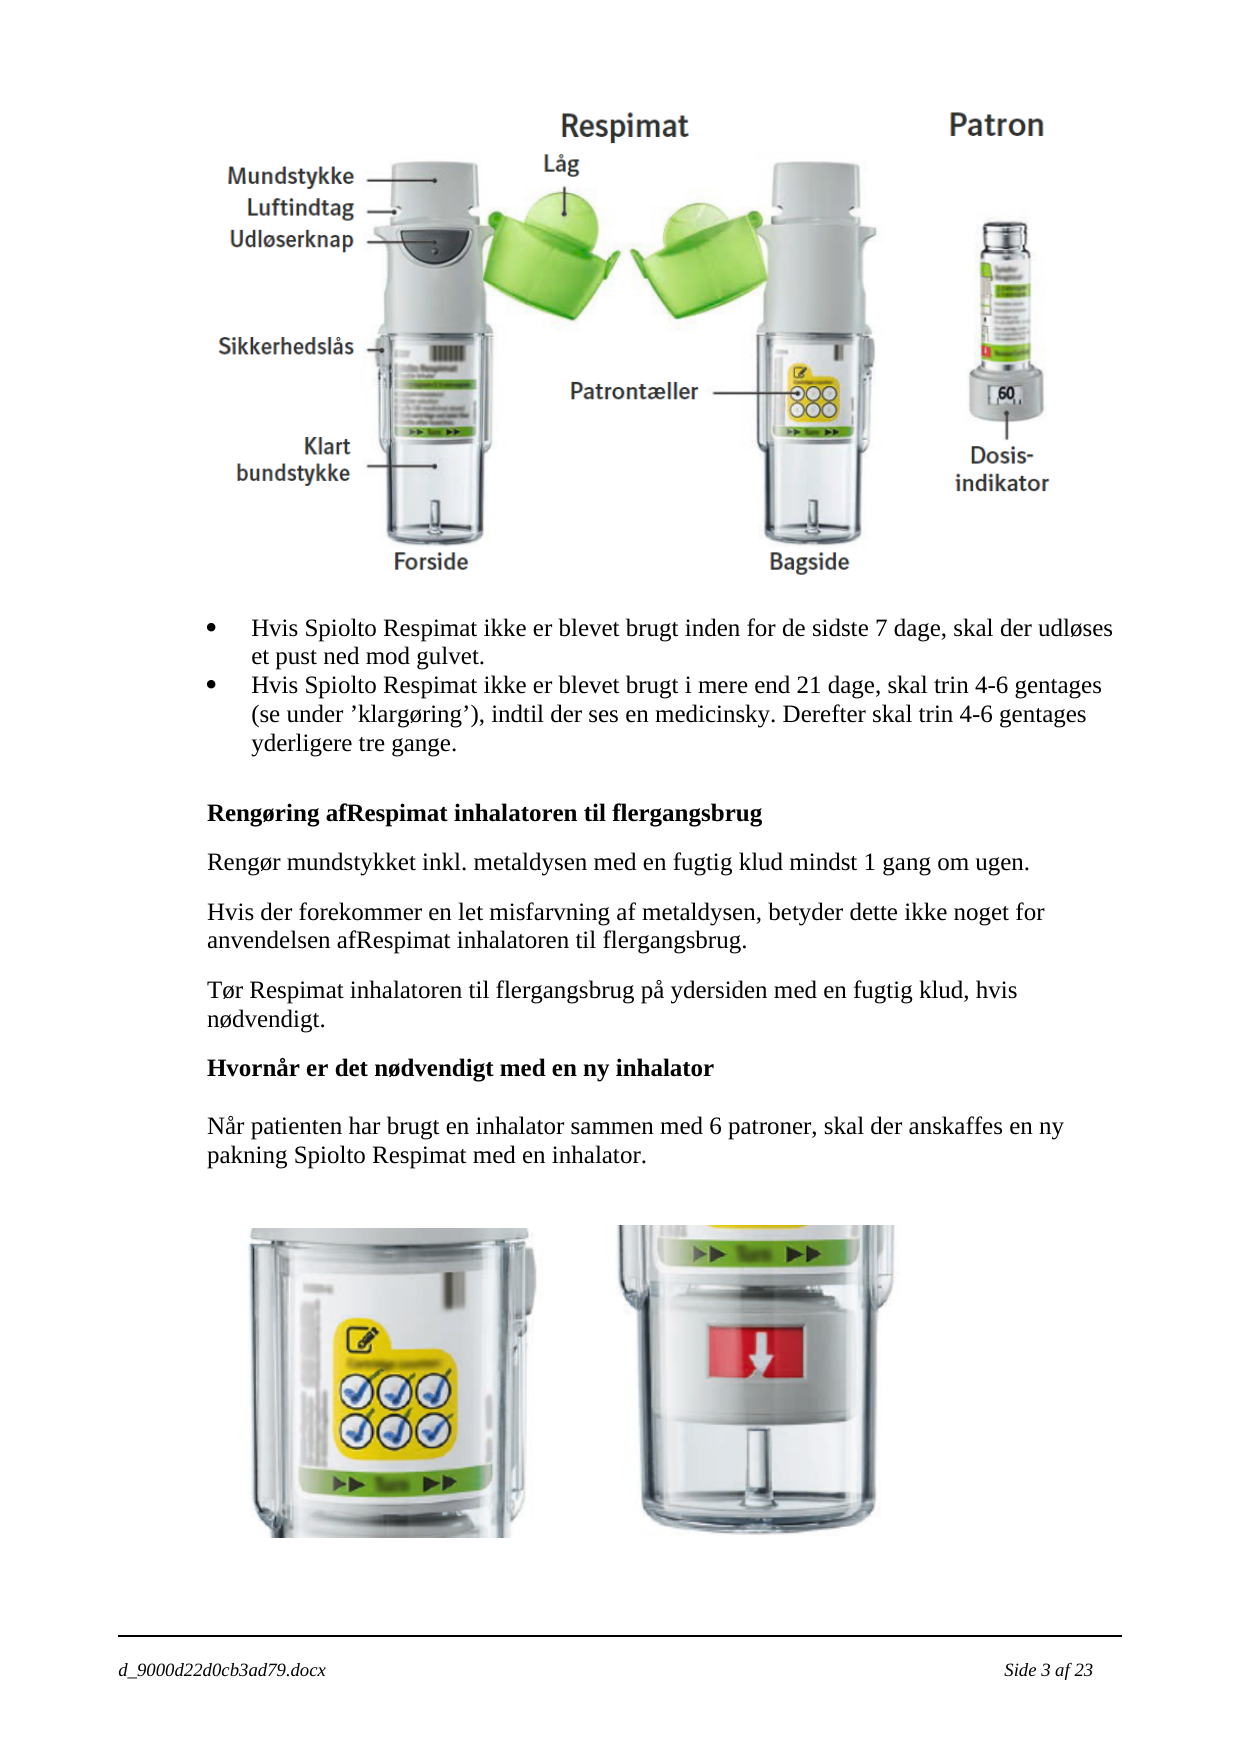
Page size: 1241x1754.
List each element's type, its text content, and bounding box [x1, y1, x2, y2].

text Hvis der forekommer en let misfarvning af metaldysen, betyder dette ikke noget for anvendelsen afRespimat inhalatoren til flergangsbrug. [207, 897, 1122, 954]
picture [206, 1225, 940, 1538]
text Rengør mundstykket inkl. metaldysen med en fugtig klud mindst 1 gang om ugen. [207, 847, 1122, 876]
list Hvis Spiolto Respimat ikke er blevet brugt i mere end 21 dage, skal trin 4-6 gentages (se under ’klargøring’), indtil der ses en medicinsky. Derefter skal trin 4-6 gentages yderligere tre gange. [207, 670, 1122, 756]
text Når patienten har brugt en inhalator sammen med 6 patroner, skal der anskaffes en ny pakning Spiolto Respimat med en inhalator. [207, 1111, 1122, 1168]
text Hvornår er det nødvendigt med en ny inhalator [207, 1053, 1122, 1082]
list Hvis Spiolto Respimat ikke er blevet brugt inden for de sidste 7 dage, skal der udløses et pust ned mod gulvet. [207, 613, 1122, 670]
picture [206, 88, 1063, 584]
text Rengøring afRespimat inhalatoren til flergangsbrug [207, 798, 1122, 826]
text Tør Respimat inhalatoren til flergangsbrug på ydersiden med en fugtig klud, hvis nødvendigt. [207, 975, 1122, 1033]
